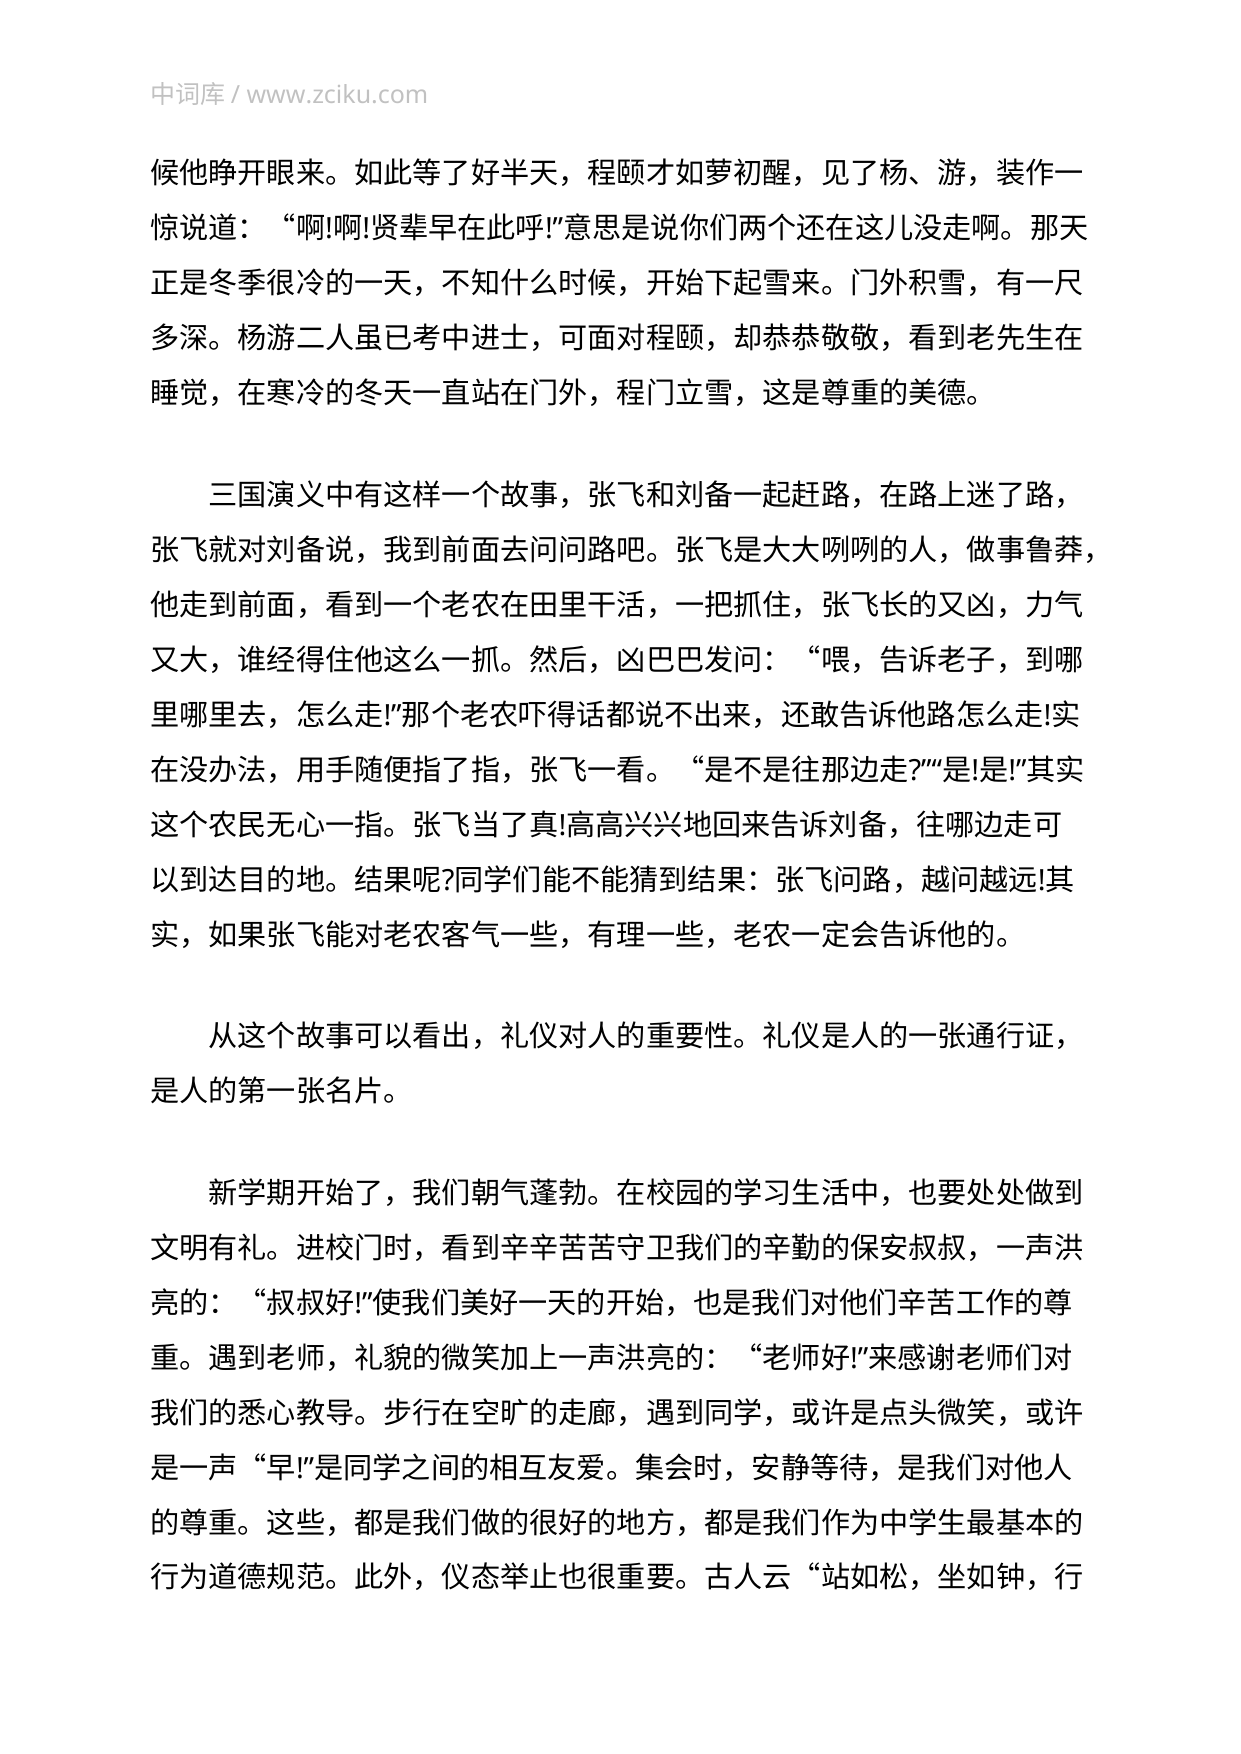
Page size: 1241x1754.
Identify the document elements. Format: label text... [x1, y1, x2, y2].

text 从这个故事可以看出，礼仪对人的重要性。礼仪是人的一张通行证，是人的第一张名片。 [150, 1013, 1090, 1110]
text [150, 1169, 1090, 1596]
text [150, 150, 1090, 412]
text 三国演义中有这样一个故事，张飞和刘备一起赶路，在路上迷了路，张飞就对刘备说，我到前面去问问路吧。张飞是大大咧咧的人，做事鲁莽，他走到前面，看到一个老农在田里干活，一把抓住，张飞长的又凶，力气又大，谁经得住他这么一抓。然后，凶巴巴发问：“喂，告诉老子，到哪里哪里去，怎么走!”那个老农吓得话都说不出来，还敢告诉他路怎么走!实在没办法，用手随便指了指，张飞一看。“是不是往那边走?”“是!是!”其实这个农民无心一指。张飞当了真!高高兴兴地回来告诉刘备，往哪边走可以到达目的地。结果呢?同学们能不能猜到结果：张飞问路，越问越远!其实，如果张飞能对老农客气一些，有理一些，老农一定会告诉他的。 [150, 471, 1090, 953]
